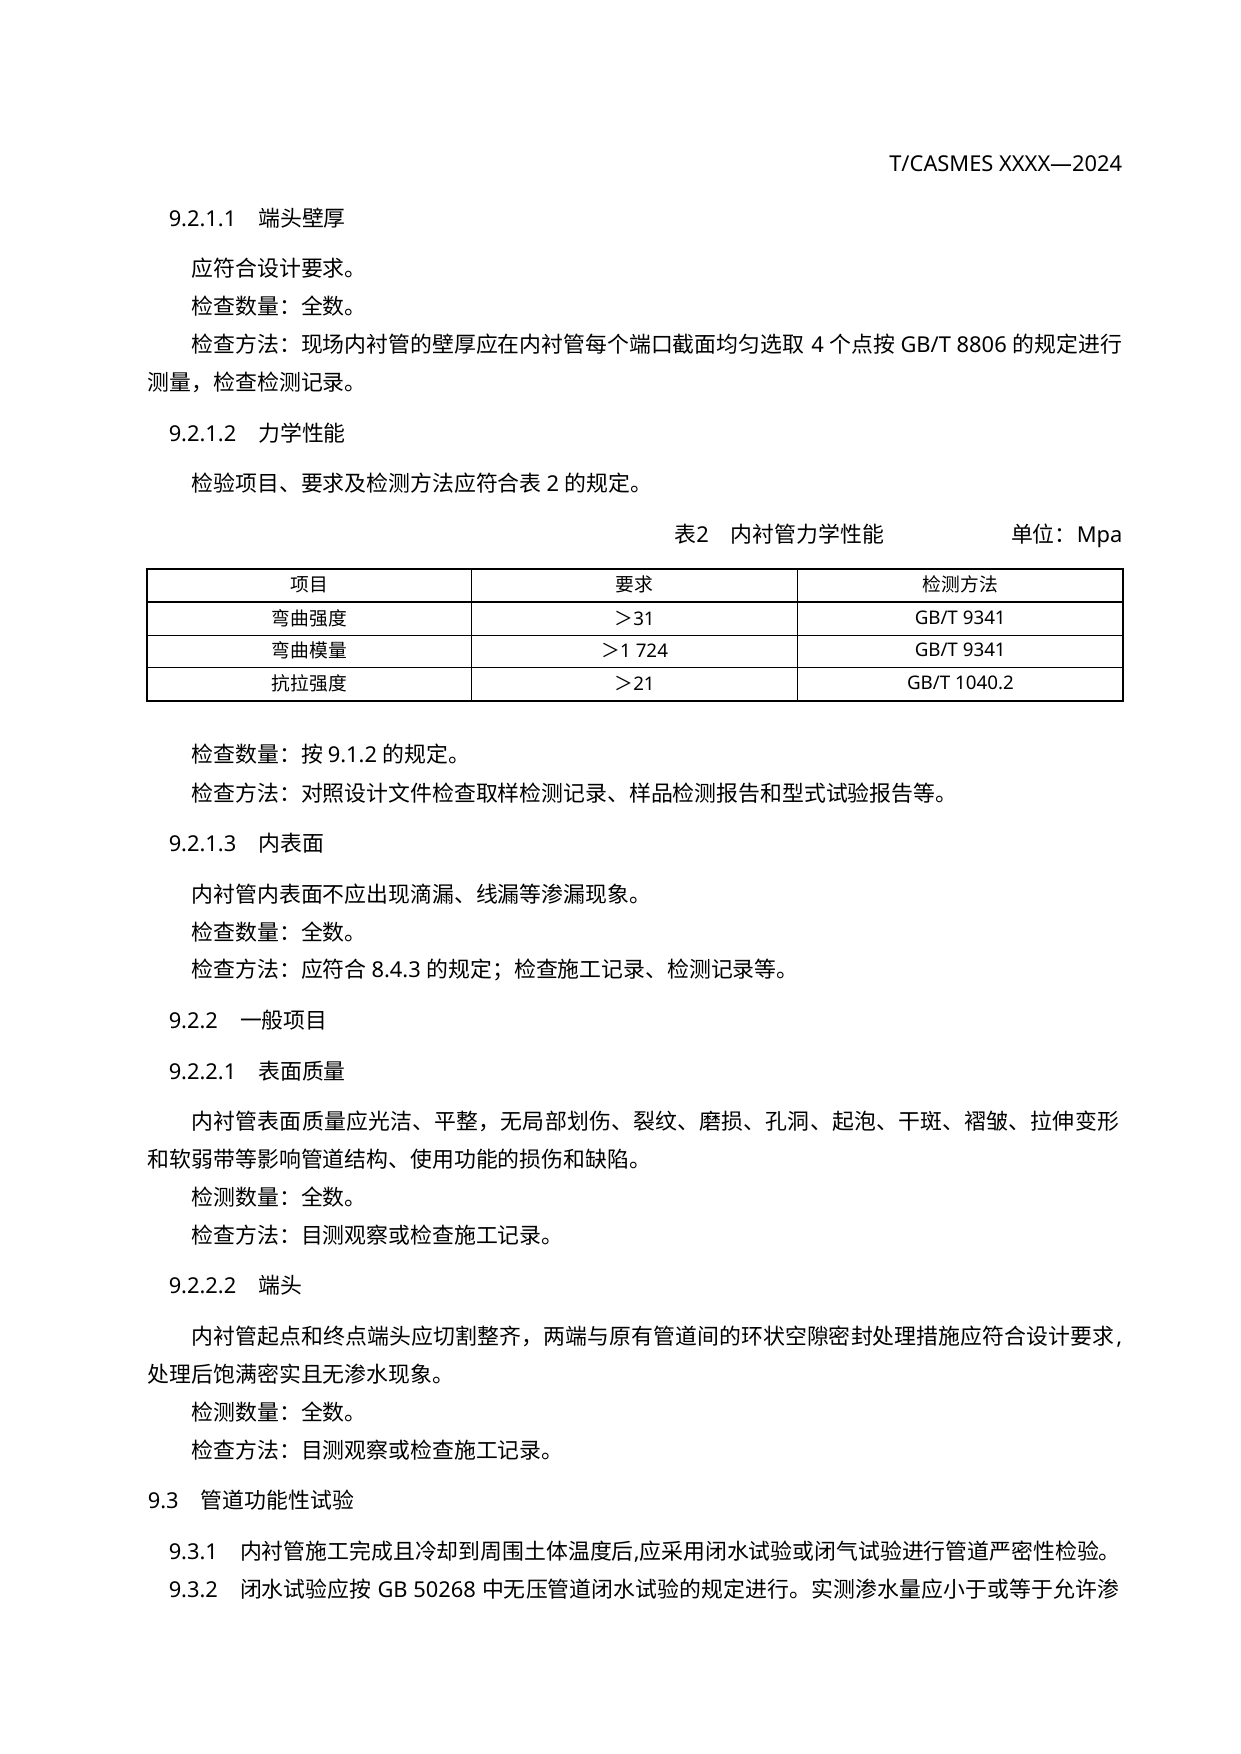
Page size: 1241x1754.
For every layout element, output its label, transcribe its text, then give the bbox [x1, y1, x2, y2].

text 检查数量：按 9.1.2 的规定。 [148, 737, 1122, 769]
text 内衬管施工完成且冷却到周围土体温度后,应采用闭水试验或闭气试验进行管道严密性检验。 [148, 1534, 1122, 1566]
text 一般项目 [148, 1003, 1122, 1035]
table_cell ＞31 [472, 603, 797, 635]
text 检查方法：应符合 8.4.3 的规定；检查施工记录、检测记录等。 [148, 952, 1122, 984]
text 管道功能性试验 [148, 1483, 1122, 1515]
table_cell 抗拉强度 [148, 668, 471, 700]
text 端头壁厚 [148, 201, 1122, 233]
text 检查方法：目测观察或检查施工记录。 [148, 1218, 1122, 1250]
text 检验项目、要求及检测方法应符合表 2 的规定。 [148, 466, 1122, 498]
table_cell GB/T 1040.2 [798, 668, 1122, 700]
text 内表面 [148, 826, 1122, 858]
table_header 检测方法 [798, 570, 1122, 601]
text 检查数量：全数。 [148, 914, 1122, 946]
table_cell 弯曲模量 [148, 636, 471, 667]
text 内衬管力学性能 单位：Mpa [148, 517, 1122, 549]
text 检查数量：全数。 [148, 289, 1122, 321]
text 应符合设计要求。 [148, 251, 1122, 283]
text 检测数量：全数。 [148, 1395, 1122, 1427]
text 内衬管内表面不应出现滴漏、线漏等渗漏现象。 [148, 877, 1122, 908]
text 检查方法：目测观察或检查施工记录。 [148, 1433, 1122, 1465]
text 检查方法：现场内衬管的壁厚应在内衬管每个端口截面均匀选取 4 个点按 GB/T 8806 的规定进行测量，检查检测记录。 [148, 327, 1122, 397]
table_cell GB/T 9341 [798, 636, 1122, 667]
table_cell GB/T 9341 [798, 603, 1122, 635]
text 力学性能 [148, 416, 1122, 447]
text 表面质量 [148, 1054, 1122, 1086]
text 检查方法：对照设计文件检查取样检测记录、样品检测报告和型式试验报告等。 [148, 776, 1122, 807]
text 检测数量：全数。 [148, 1180, 1122, 1212]
text 端头 [148, 1268, 1122, 1300]
text 内衬管起点和终点端头应切割整齐，两端与原有管道间的环状空隙密封处理措施应符合设计要求,处理后饱满密实且无渗水现象。 [148, 1319, 1122, 1389]
table_cell ＞21 [472, 668, 797, 700]
text 内衬管表面质量应光洁、平整，无局部划伤、裂纹、磨损、孔洞、起泡、干斑、褶皱、拉伸变形和软弱带等影响管道结构、使用功能的损伤和缺陷。 [148, 1104, 1122, 1174]
table_cell ＞1 724 [472, 636, 797, 667]
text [148, 1572, 1122, 1604]
table_cell 弯曲强度 [148, 603, 471, 635]
table_header 项目 [148, 570, 471, 601]
table_header 要求 [472, 570, 797, 601]
